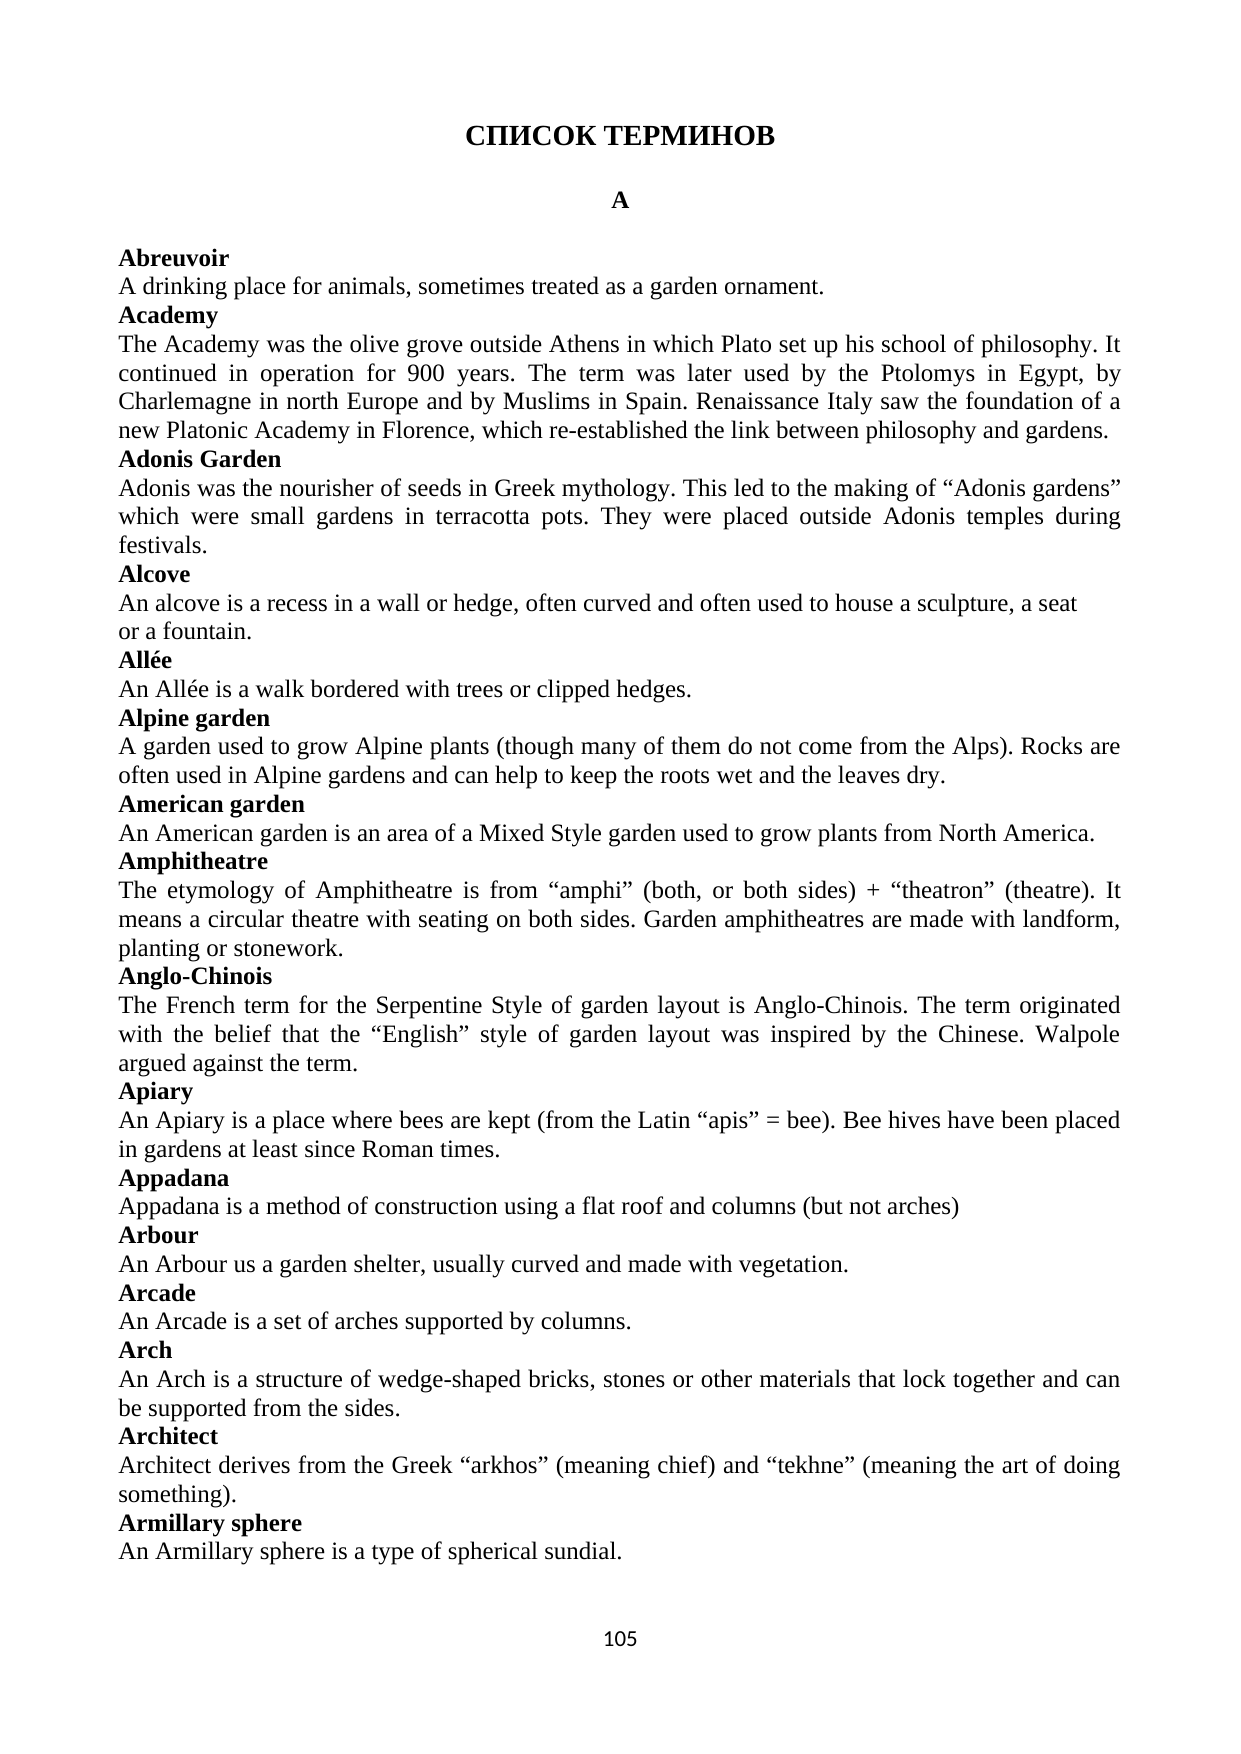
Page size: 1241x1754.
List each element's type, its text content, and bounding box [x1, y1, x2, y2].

text Amphitheatre [118, 846, 1122, 875]
text Arch [118, 1335, 1122, 1364]
text Academy [118, 300, 1122, 329]
text An Allée is a walk bordered with trees or clipped hedges. [118, 674, 1122, 703]
text Abreuvoir [118, 243, 1122, 271]
text An Arcade is a set of arches supported by columns. [118, 1306, 1122, 1335]
text An Armillary sphere is a type of spherical sundial. [118, 1536, 1122, 1565]
text Arbour [118, 1220, 1122, 1249]
text American garden [118, 789, 1122, 818]
text Appadana [118, 1163, 1122, 1191]
text A garden used to grow Alpine plants (though many of them do not come from the Alps). Rocks are often used in Alpine gardens and can help to keep the roots wet and the leaves dry. [118, 731, 1122, 789]
text СПИСОК ТЕРМИНОВ [118, 118, 1122, 152]
text Armillary sphere [118, 1508, 1122, 1536]
text An alcove is a recess in a wall or hedge, often curved and often used to house a sculpture, a seat [118, 588, 1122, 616]
text Architect derives from the Greek “arkhos” (meaning chief) and “tekhne” (meaning the art of doing something). [118, 1450, 1122, 1508]
text An Apiary is a place where bees are kept (from the Latin “apis” = bee). Bee hives have been placed in gardens at least since Roman times. [118, 1105, 1122, 1163]
text Adonis Garden [118, 444, 1122, 473]
text Appadana is a method of construction using a flat roof and columns (but not arches) [118, 1191, 1122, 1220]
text Allée [118, 645, 1122, 674]
text An American garden is an area of a Mixed Style garden used to grow plants from North America. [118, 818, 1122, 846]
text The Academy was the olive grove outside Athens in which Plato set up his school of philosophy. It continued in operation for 900 years. The term was later used by the Ptolomys in Egypt, by Charlemagne in north Europe and by Muslims in Spain. Renaissance Italy saw the foundation of a new Platonic Academy in Florence, which re-established the link between philosophy and gardens. [118, 329, 1122, 444]
text Alpine garden [118, 703, 1122, 731]
text An Arch is a structure of wedge-shaped bricks, stones or other materials that lock together and can be supported from the sides. [118, 1364, 1122, 1421]
text Alcove [118, 559, 1122, 588]
text or a fountain. [118, 616, 1122, 645]
text Apiary [118, 1076, 1122, 1105]
text Architect [118, 1421, 1122, 1450]
text The French term for the Serpentine Style of garden layout is Anglo-Chinois. The term originated with the belief that the “English” style of garden layout was inspired by the Chinese. Walpole argued against the term. [118, 990, 1122, 1076]
text The etymology of Amphitheatre is from “amphi” (both, or both sides) + “theatron” (theatre). It means a circular theatre with seating on both sides. Garden amphitheatres are made with landform, planting or stonework. [118, 875, 1122, 961]
text A [118, 185, 1122, 214]
text Arcade [118, 1278, 1122, 1306]
text A drinking place for animals, sometimes treated as a garden ornament. [118, 271, 1122, 300]
text Adonis was the nourisher of seeds in Greek mythology. This led to the making of “Adonis gardens” which were small gardens in terracotta pots. They were placed outside Adonis temples during festivals. [118, 473, 1122, 559]
text An Arbour us a garden shelter, usually curved and made with vegetation. [118, 1249, 1122, 1278]
text Anglo-Chinois [118, 961, 1122, 990]
